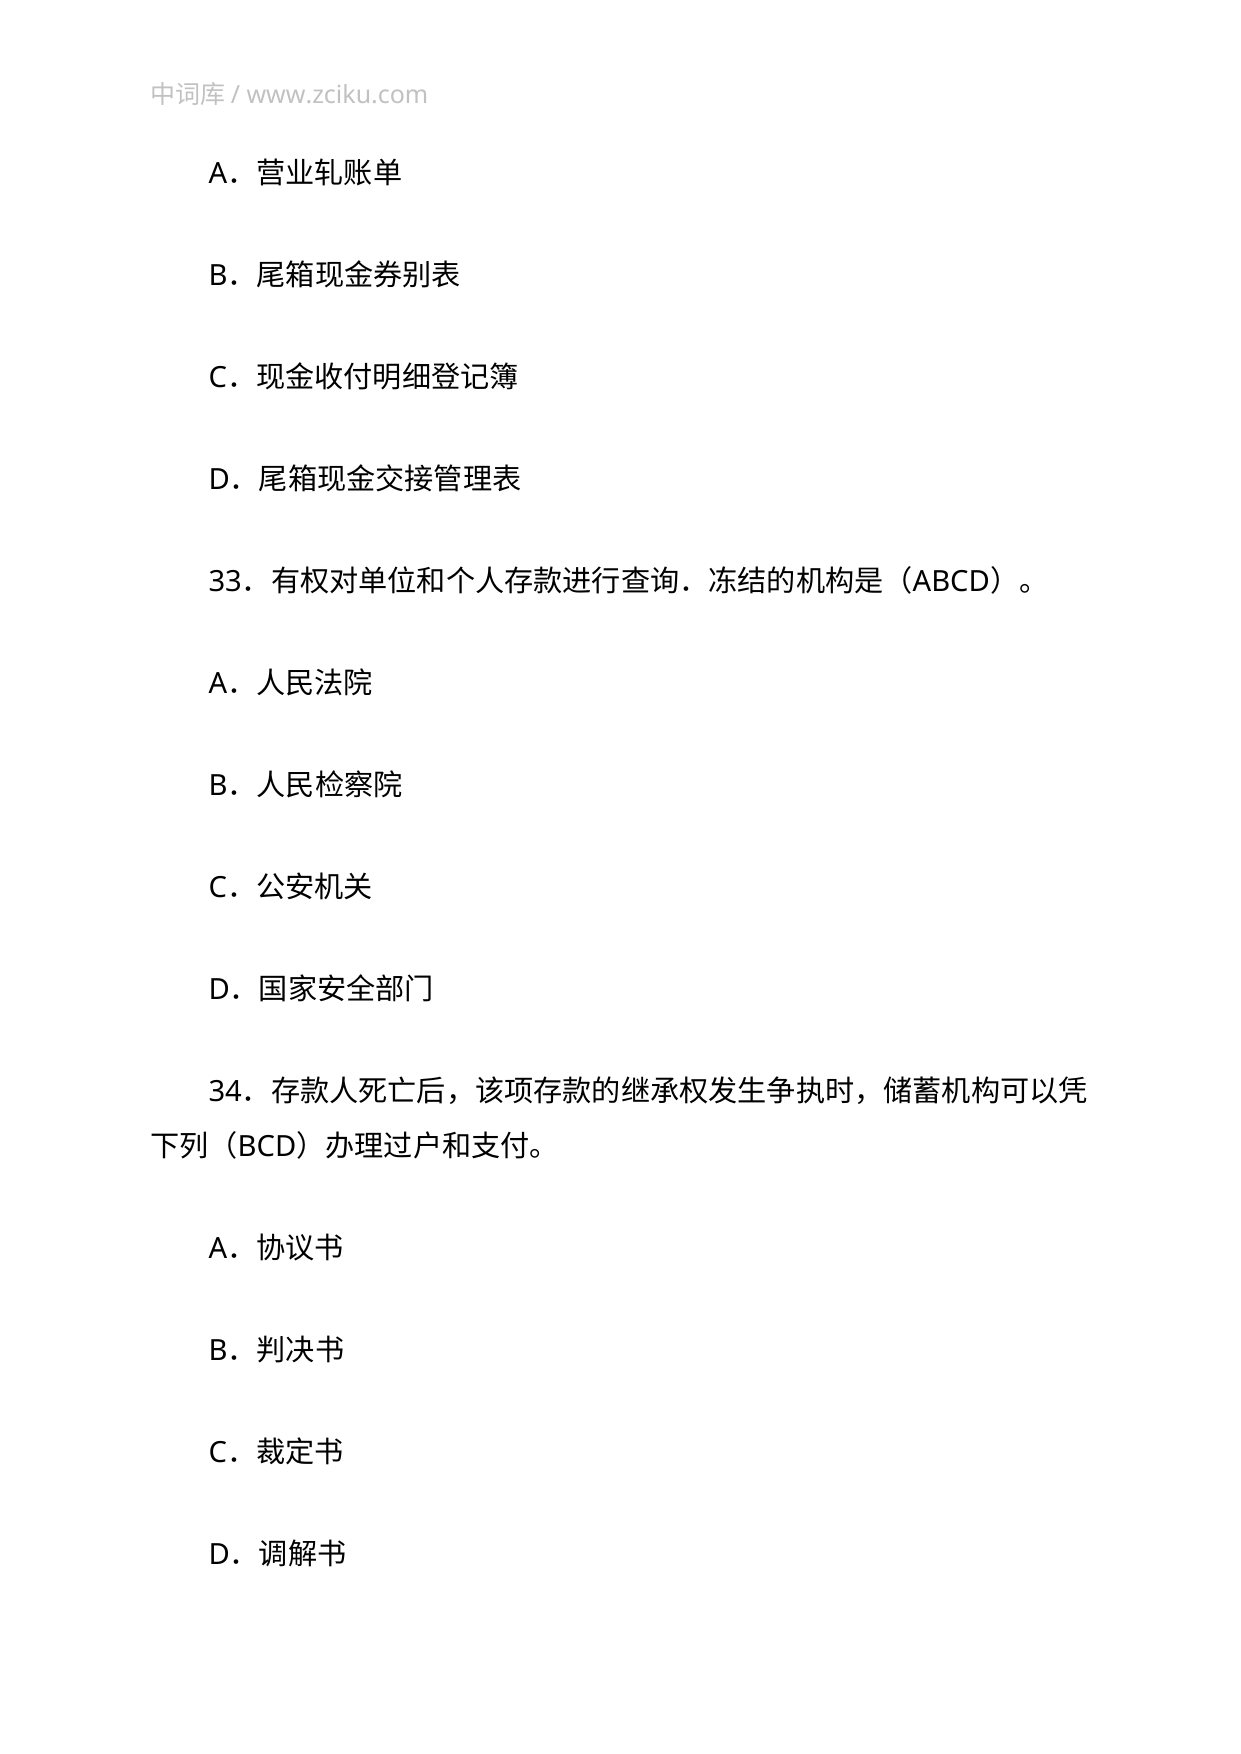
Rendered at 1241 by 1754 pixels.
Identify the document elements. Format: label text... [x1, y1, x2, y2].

text 33．有权对单位和个人存款进行查询．冻结的机构是（ABCD）。 [150, 558, 1090, 600]
text B．尾箱现金券别表 [150, 252, 1090, 294]
text B．判决书 [150, 1327, 1090, 1369]
text 34．存款人死亡后，该项存款的继承权发生争执时，储蓄机构可以凭下列（BCD）办理过户和支付。 [150, 1068, 1090, 1165]
text C．现金收付明细登记簿 [150, 354, 1090, 396]
text D．尾箱现金交接管理表 [150, 456, 1090, 498]
text A．营业轧账单 [150, 150, 1090, 192]
text D．国家安全部门 [150, 966, 1090, 1008]
text C．裁定书 [150, 1429, 1090, 1471]
text A．人民法院 [150, 660, 1090, 702]
text A．协议书 [150, 1225, 1090, 1267]
text B．人民检察院 [150, 762, 1090, 804]
text C．公安机关 [150, 864, 1090, 906]
text D．调解书 [150, 1531, 1090, 1573]
